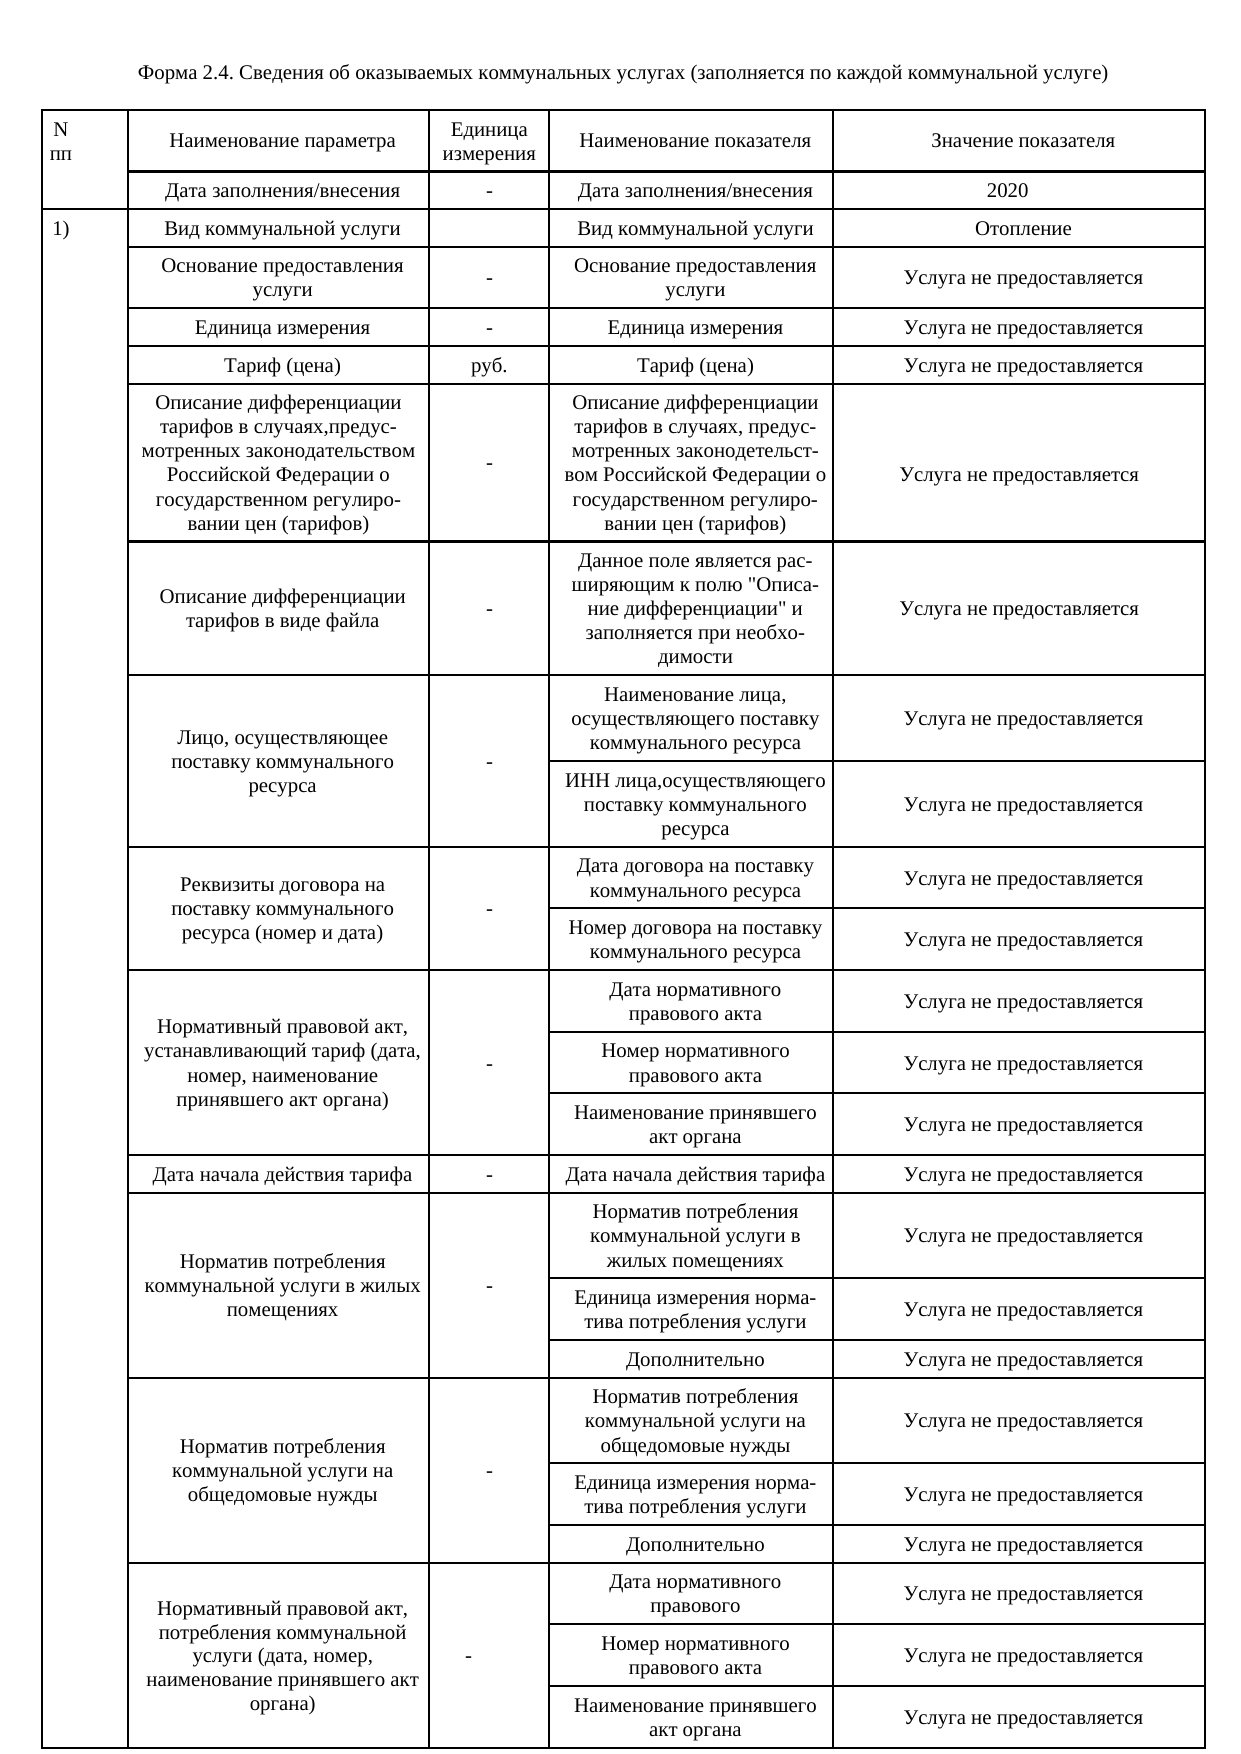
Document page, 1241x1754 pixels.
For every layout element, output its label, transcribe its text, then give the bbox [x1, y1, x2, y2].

table_cell Наименование принявшего акт органа [550, 1094, 832, 1154]
table_cell Данное поле является рас-ширяющим к полю "Описа-ние дифференциации" и заполняется при необхо-димости [550, 543, 832, 674]
table_cell Услуга не предоставляется [834, 909, 1204, 969]
table_cell - [430, 1379, 548, 1562]
table_cell Услуга не предоставляется [834, 248, 1204, 307]
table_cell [834, 1687, 1204, 1747]
table_cell Тариф (цена) [129, 347, 428, 382]
table_cell - [430, 1156, 548, 1192]
table_cell Услуга не предоставляется [834, 1464, 1204, 1524]
table_cell Услуга не предоставляется [834, 1094, 1204, 1154]
table_cell Отопление [834, 210, 1204, 246]
table_cell Дата заполнения/внесения [129, 173, 428, 208]
table_cell Дата начала действия тарифа [129, 1156, 428, 1192]
table_cell Дата нормативного правового акта [550, 971, 832, 1031]
table_cell Описание дифференциации тарифов в случаях, предус-мотренных законодетельст-вом Российской Федерации о государственном регулиро-вании цен (тарифов) [550, 385, 832, 540]
table_cell Услуга не предоставляется [834, 385, 1204, 540]
table_cell Дополнительно [550, 1341, 832, 1377]
table_header N пп [43, 111, 127, 208]
table_cell 1) [43, 210, 127, 1747]
table_header Единица измерения [430, 111, 548, 170]
table_cell Дата договора на поставку коммунального ресурса [550, 848, 832, 907]
table_cell Норматив потребления коммунальной услуги на общедомовые нужды [550, 1379, 832, 1462]
table_cell Норматив потребления коммунальной услуги в жилых помещениях [550, 1194, 832, 1277]
table_cell [430, 210, 548, 246]
table_cell Дата нормативного правового [550, 1564, 832, 1623]
table_cell Реквизиты договора на поставку коммунального ресурса (номер и дата) [129, 848, 428, 969]
table_cell Основание предоставления услуги [129, 248, 428, 307]
table_cell Услуга не предоставляется [834, 762, 1204, 846]
table_cell 2020 [834, 173, 1204, 208]
table_cell Вид коммунальной услуги [550, 210, 832, 246]
table_cell Услуга не предоставляется [834, 1194, 1204, 1277]
table_cell Норматив потребления коммунальной услуги на общедомовые нужды [129, 1379, 428, 1562]
table_cell Описание дифференциации тарифов в виде файла [129, 543, 428, 674]
table_cell Номер договора на поставку коммунального ресурса [550, 909, 832, 969]
table_cell Наименование принявшего акт органа [550, 1687, 832, 1747]
table_cell Услуга не предоставляется [834, 1526, 1204, 1562]
table_cell Тариф (цена) [550, 347, 832, 382]
table_cell Единица измерения [550, 309, 832, 345]
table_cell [834, 1625, 1204, 1685]
table_cell Единица измерения [129, 309, 428, 345]
text Форма 2.4. Сведения об оказываемых коммунальных услугах (заполняется по каждой коммунальной услуге) [42, 59, 1205, 84]
table_cell Единица измерения норма-тива потребления услуги [550, 1279, 832, 1339]
table_cell Услуга не предоставляется [834, 676, 1204, 760]
table_header Наименование параметра [129, 111, 428, 170]
table_cell Норматив потребления коммунальной услуги в жилых помещениях [129, 1194, 428, 1377]
table_cell Услуга не предоставляется [834, 543, 1204, 674]
table_header Наименование показателя [550, 111, 832, 170]
table_cell Единица измерения норма-тива потребления услуги [550, 1464, 832, 1524]
table_cell - [430, 1194, 548, 1377]
table_cell Дата заполнения/внесения [550, 173, 832, 208]
table_cell ИНН лица,осуществляющего поставку коммунального ресурса [550, 762, 832, 846]
table_cell Услуга не предоставляется [834, 1341, 1204, 1377]
table_cell - [430, 309, 548, 345]
table_cell Услуга не предоставляется [834, 1279, 1204, 1339]
table_cell Нормативный правовой акт, потребления коммунальной услуги (дата, номер, наименование принявшего акт органа) [129, 1564, 428, 1747]
table_cell Номер нормативного правового акта [550, 1033, 832, 1092]
table_cell - [430, 248, 548, 307]
table_cell Основание предоставления услуги [550, 248, 832, 307]
table_cell Дополнительно [550, 1526, 832, 1562]
table_cell Услуга не предоставляется [834, 1379, 1204, 1462]
table_cell Услуга не предоставляется [834, 347, 1204, 382]
table_cell Нормативный правовой акт, устанавливающий тариф (дата, номер, наименование принявшего акт органа) [129, 971, 428, 1154]
table_cell Описание дифференциации тарифов в случаях,предус-мотренных законодательством Российской Федерации о государственном регулиро-вании цен (тарифов) [129, 385, 428, 540]
table_cell Наименование лица, осуществляющего поставку коммунального ресурса [550, 676, 832, 760]
table_cell - [430, 543, 548, 674]
table_cell - [430, 848, 548, 969]
table_cell - [430, 173, 548, 208]
table_cell - [430, 676, 548, 846]
table_cell Лицо, осуществляющее поставку коммунального ресурса [129, 676, 428, 846]
table_cell Услуга не предоставляется [834, 1033, 1204, 1092]
table_cell - [430, 1564, 548, 1747]
table_cell руб. [430, 347, 548, 382]
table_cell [834, 1564, 1204, 1623]
table_cell Услуга не предоставляется [834, 848, 1204, 907]
table_cell - [430, 971, 548, 1154]
table_cell Номер нормативного правового акта [550, 1625, 832, 1685]
table_cell Вид коммунальной услуги [129, 210, 428, 246]
table_header Значение показателя [834, 111, 1204, 170]
table_cell Услуга не предоставляется [834, 1156, 1204, 1192]
table_cell Дата начала действия тарифа [550, 1156, 832, 1192]
table_cell - [430, 385, 548, 540]
table_cell Услуга не предоставляется [834, 309, 1204, 345]
table_cell Услуга не предоставляется [834, 971, 1204, 1031]
